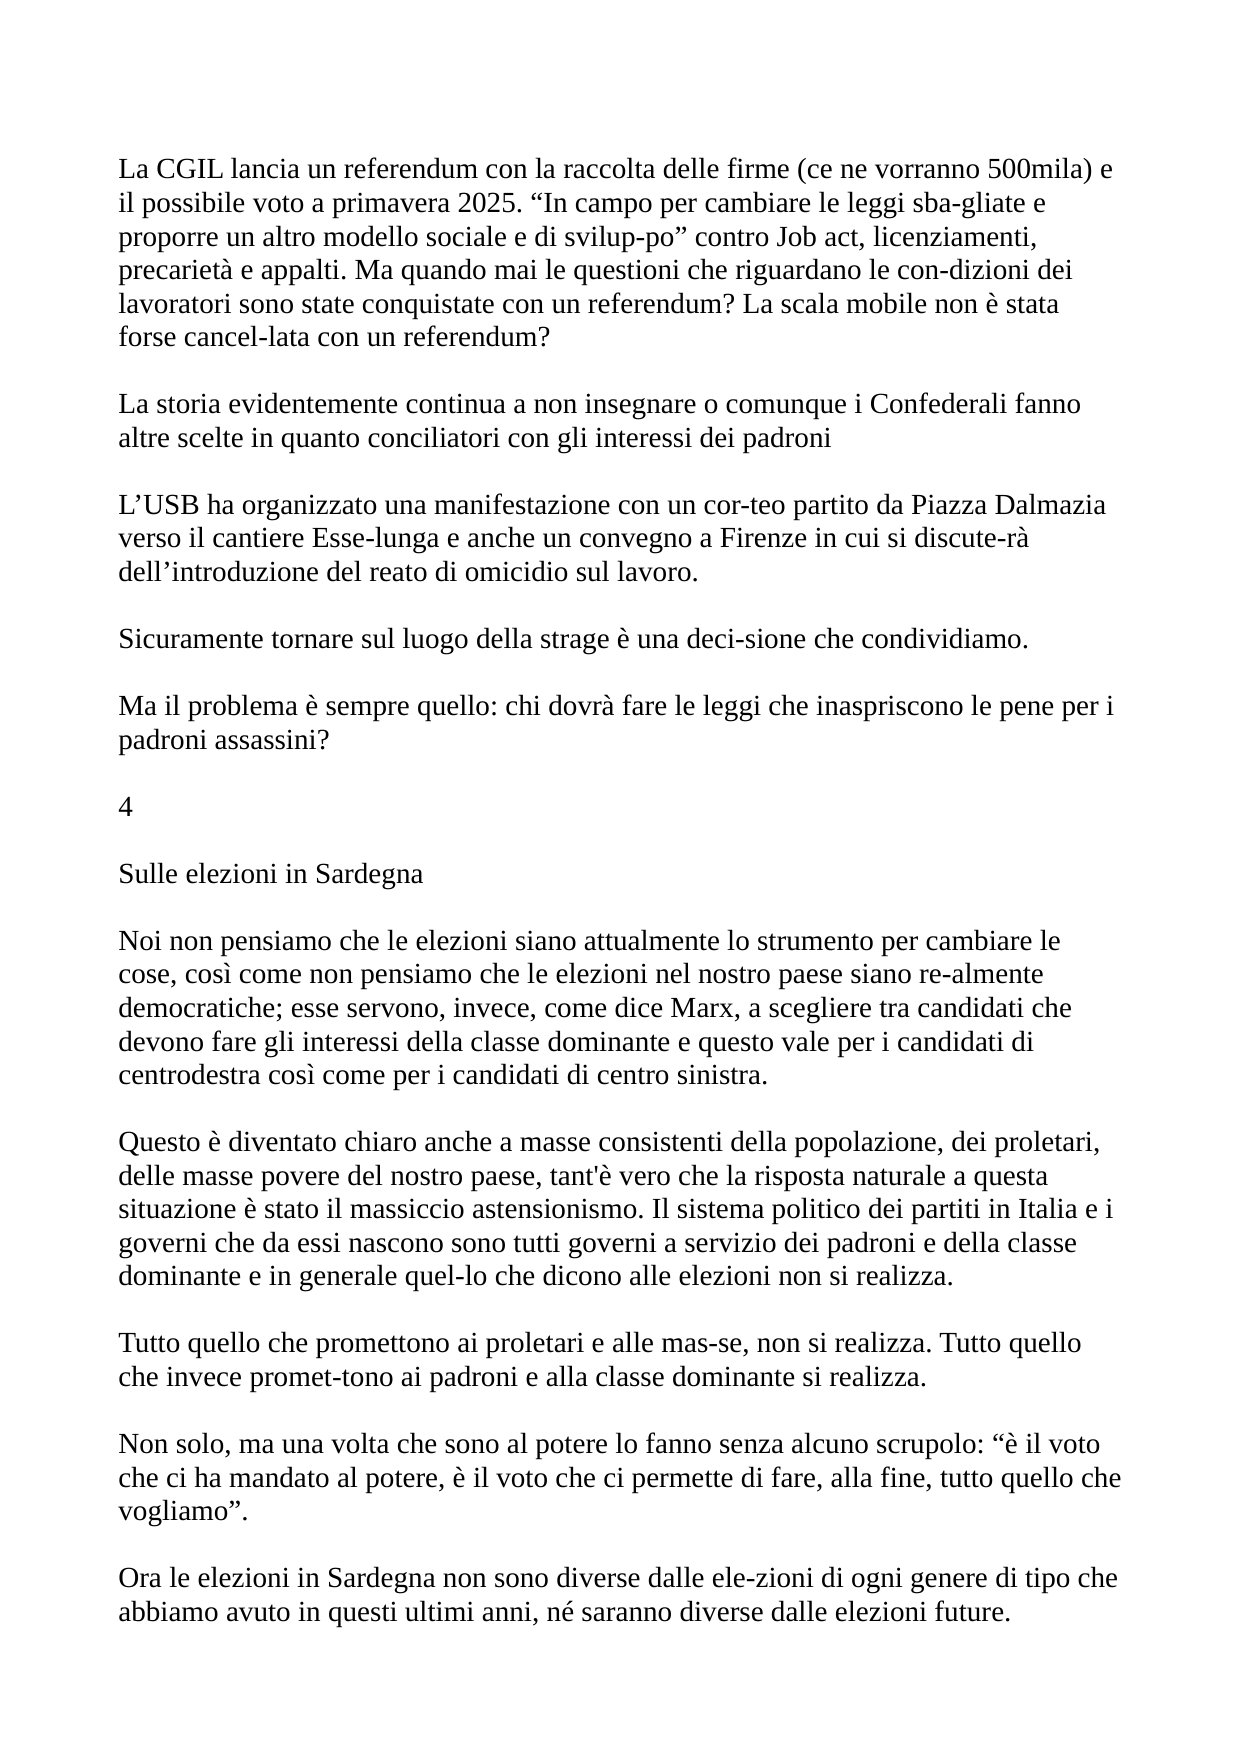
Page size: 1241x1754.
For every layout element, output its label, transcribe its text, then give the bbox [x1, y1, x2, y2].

text Questo è diventato chiaro anche a masse consistenti della popolazione, dei proletari, delle masse povere del nostro paese, tant'è vero che la risposta naturale a questa situazione è stato il massiccio astensionismo. Il sistema politico dei partiti in Italia e i governi che da essi nascono sono tutti governi a servizio dei padroni e della classe dominante e in generale quel-lo che dicono alle elezioni non si realizza. [118, 1124, 1122, 1292]
text Tutto quello che promettono ai proletari e alle mas-se, non si realizza. Tutto quello che invece promet-tono ai padroni e alla classe dominante si realizza. [118, 1326, 1122, 1393]
text Ma il problema è sempre quello: chi dovrà fare le leggi che inaspriscono le pene per i padroni assassini? [118, 688, 1122, 755]
text Noi non pensiamo che le elezioni siano attualmente lo strumento per cambiare le cose, così come non pensiamo che le elezioni nel nostro paese siano re-almente democratiche; esse servono, invece, come dice Marx, a scegliere tra candidati che devono fare gli interessi della classe dominante e questo vale per i candidati di centrodestra così come per i candidati di centro sinistra. [118, 923, 1122, 1091]
text 4 [118, 789, 1122, 822]
text Sulle elezioni in Sardegna [118, 856, 1122, 889]
text La CGIL lancia un referendum con la raccolta delle firme (ce ne vorranno 500mila) e il possibile voto a primavera 2025. “In campo per cambiare le leggi sba-gliate e proporre un altro modello sociale e di svilup-po” contro Job act, licenziamenti, precarietà e appalti. Ma quando mai le questioni che riguardano le con-dizioni dei lavoratori sono state conquistate con un referendum? La scala mobile non è stata forse cancel-lata con un referendum? [118, 152, 1122, 353]
text La storia evidentemente continua a non insegnare o comunque i Confederali fanno altre scelte in quanto conciliatori con gli interessi dei padroni [118, 386, 1122, 453]
text Ora le elezioni in Sardegna non sono diverse dalle ele-zioni di ogni genere di tipo che abbiamo avuto in questi ultimi anni, né saranno diverse dalle elezioni future. [118, 1560, 1122, 1627]
text Sicuramente tornare sul luogo della strage è una deci-sione che condividiamo. [118, 621, 1122, 655]
text L’USB ha organizzato una manifestazione con un cor-teo partito da Piazza Dalmazia verso il cantiere Esse-lunga e anche un convegno a Firenze in cui si discute-rà dell’introduzione del reato di omicidio sul lavoro. [118, 487, 1122, 588]
text Non solo, ma una volta che sono al potere lo fanno senza alcuno scrupolo: “è il voto che ci ha mandato al potere, è il voto che ci permette di fare, alla fine, tutto quello che vogliamo”. [118, 1426, 1122, 1527]
